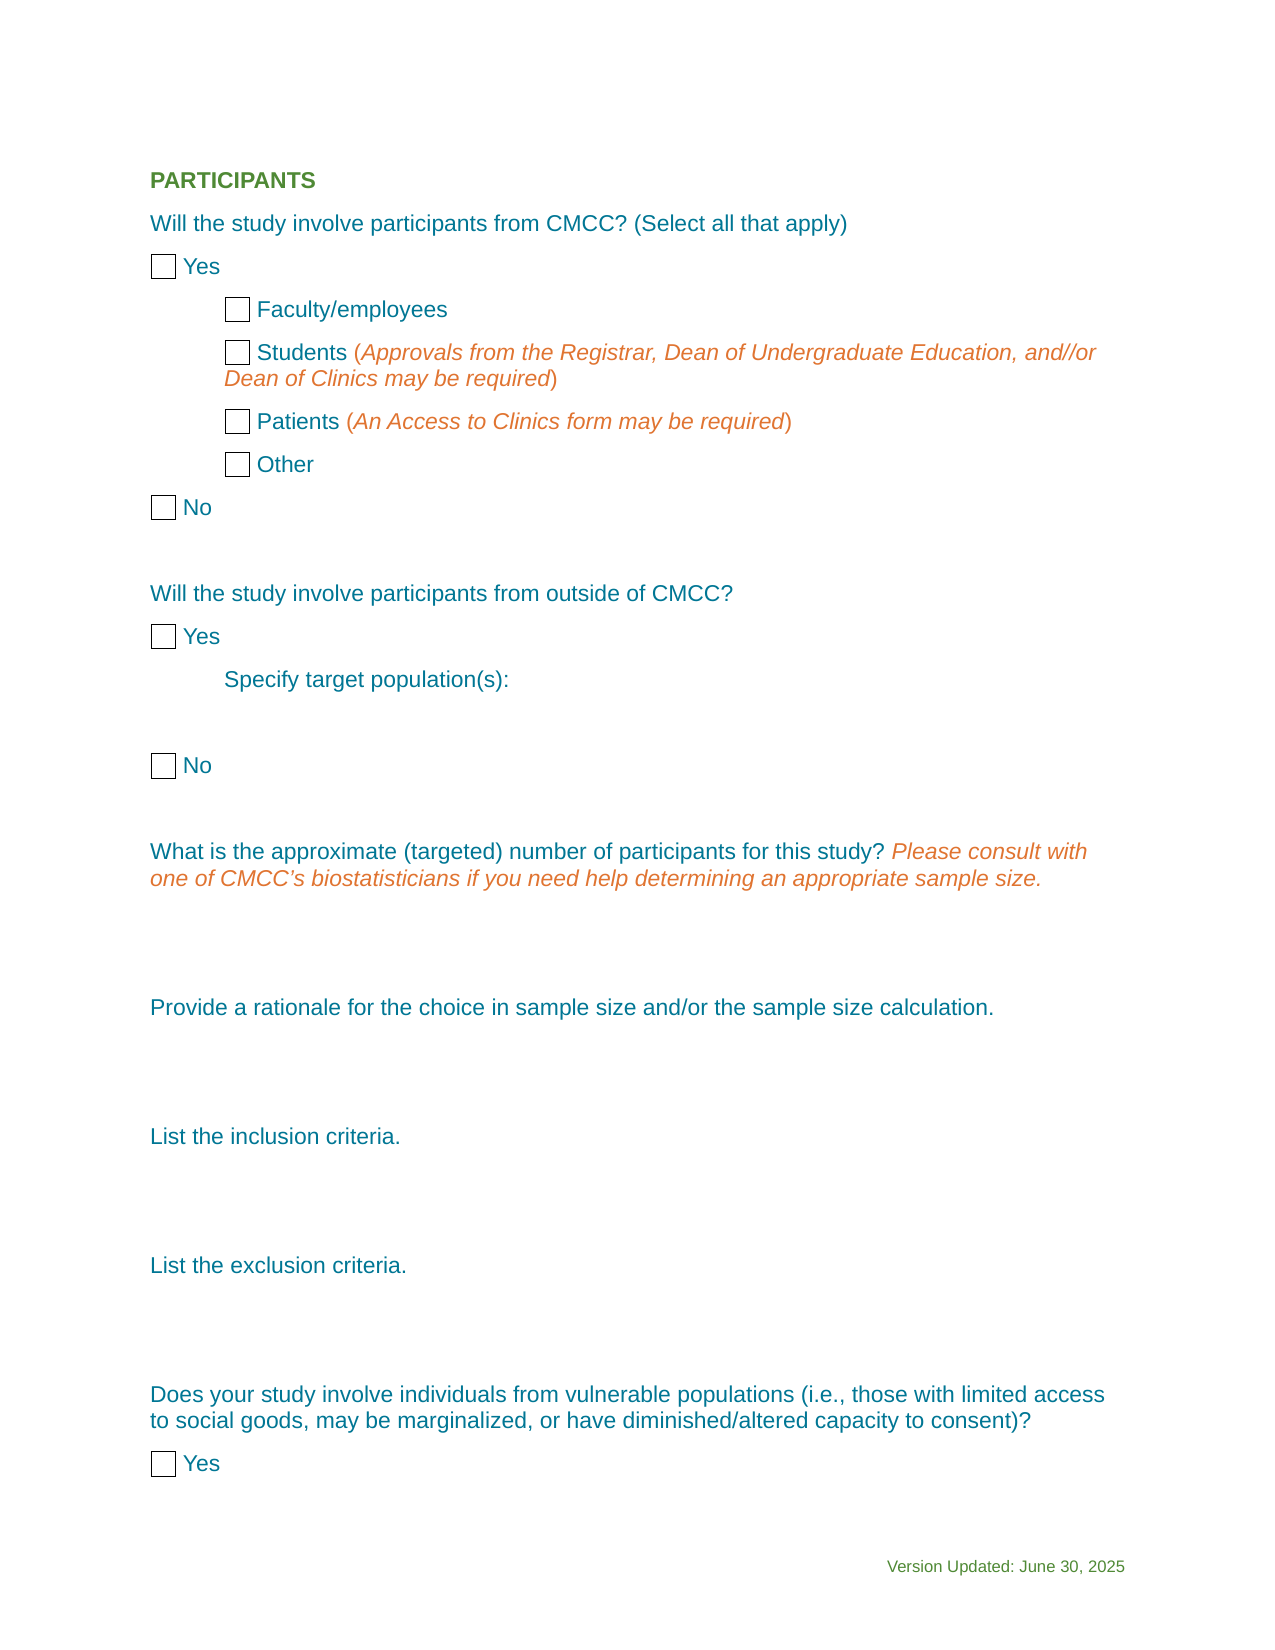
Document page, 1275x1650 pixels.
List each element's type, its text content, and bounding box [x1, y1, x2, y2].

text Students (Approvals from the Registrar, Dean of Undergraduate Education, and//or Dean of Clinics may be required) [224, 339, 1125, 391]
text Patients (An Access to Clinics form may be required) [224, 408, 1125, 434]
text Yes [150, 253, 1125, 279]
text List the exclusion criteria. [150, 1252, 1125, 1278]
text No [150, 494, 1125, 521]
text Does your study involve individuals from vulnerable populations (i.e., those with limited access to social goods, may be marginalized, or have diminished/altered capacity to consent)? [150, 1381, 1125, 1434]
text No [150, 752, 1125, 779]
text List the inclusion criteria. [150, 1123, 1125, 1149]
text Yes [150, 623, 1125, 649]
text Yes [150, 1450, 1125, 1477]
text Will the study involve participants from outside of CMCC? [150, 580, 1125, 607]
text Other [224, 451, 1125, 477]
text Specify target population(s): [224, 666, 1125, 693]
text Will the study involve participants from CMCC? (Select all that apply) [150, 210, 1125, 236]
text Provide a rationale for the choice in sample size and/or the sample size calculation. [150, 994, 1125, 1020]
text Faculty/employees [224, 296, 1125, 322]
text PARTICIPANTS [150, 167, 1125, 193]
text What is the approximate (targeted) number of participants for this study? Please consult with one of CMCC’s biostatisticians if you need help determining an appropriate sample size. [150, 838, 1125, 891]
